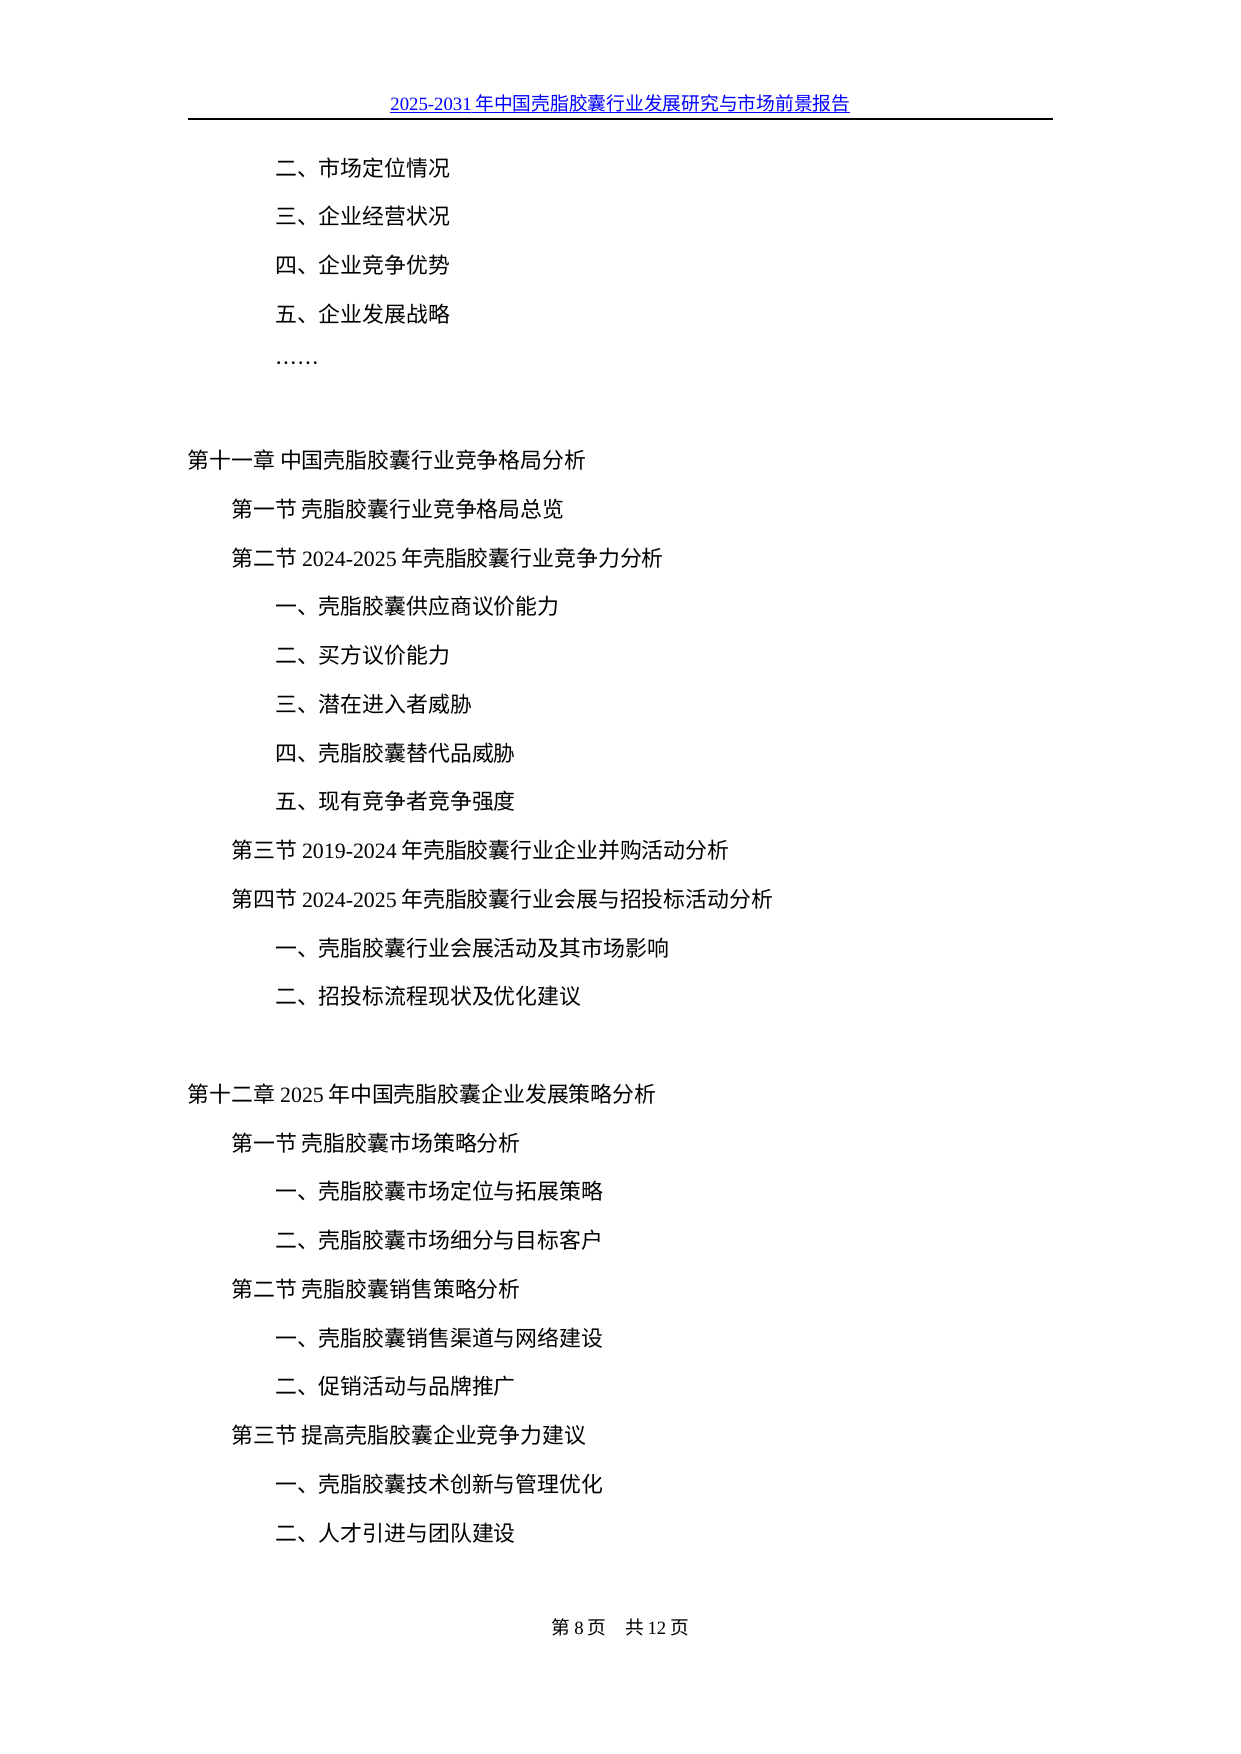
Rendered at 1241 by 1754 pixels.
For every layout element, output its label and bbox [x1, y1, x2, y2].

text [187, 150, 1053, 1548]
